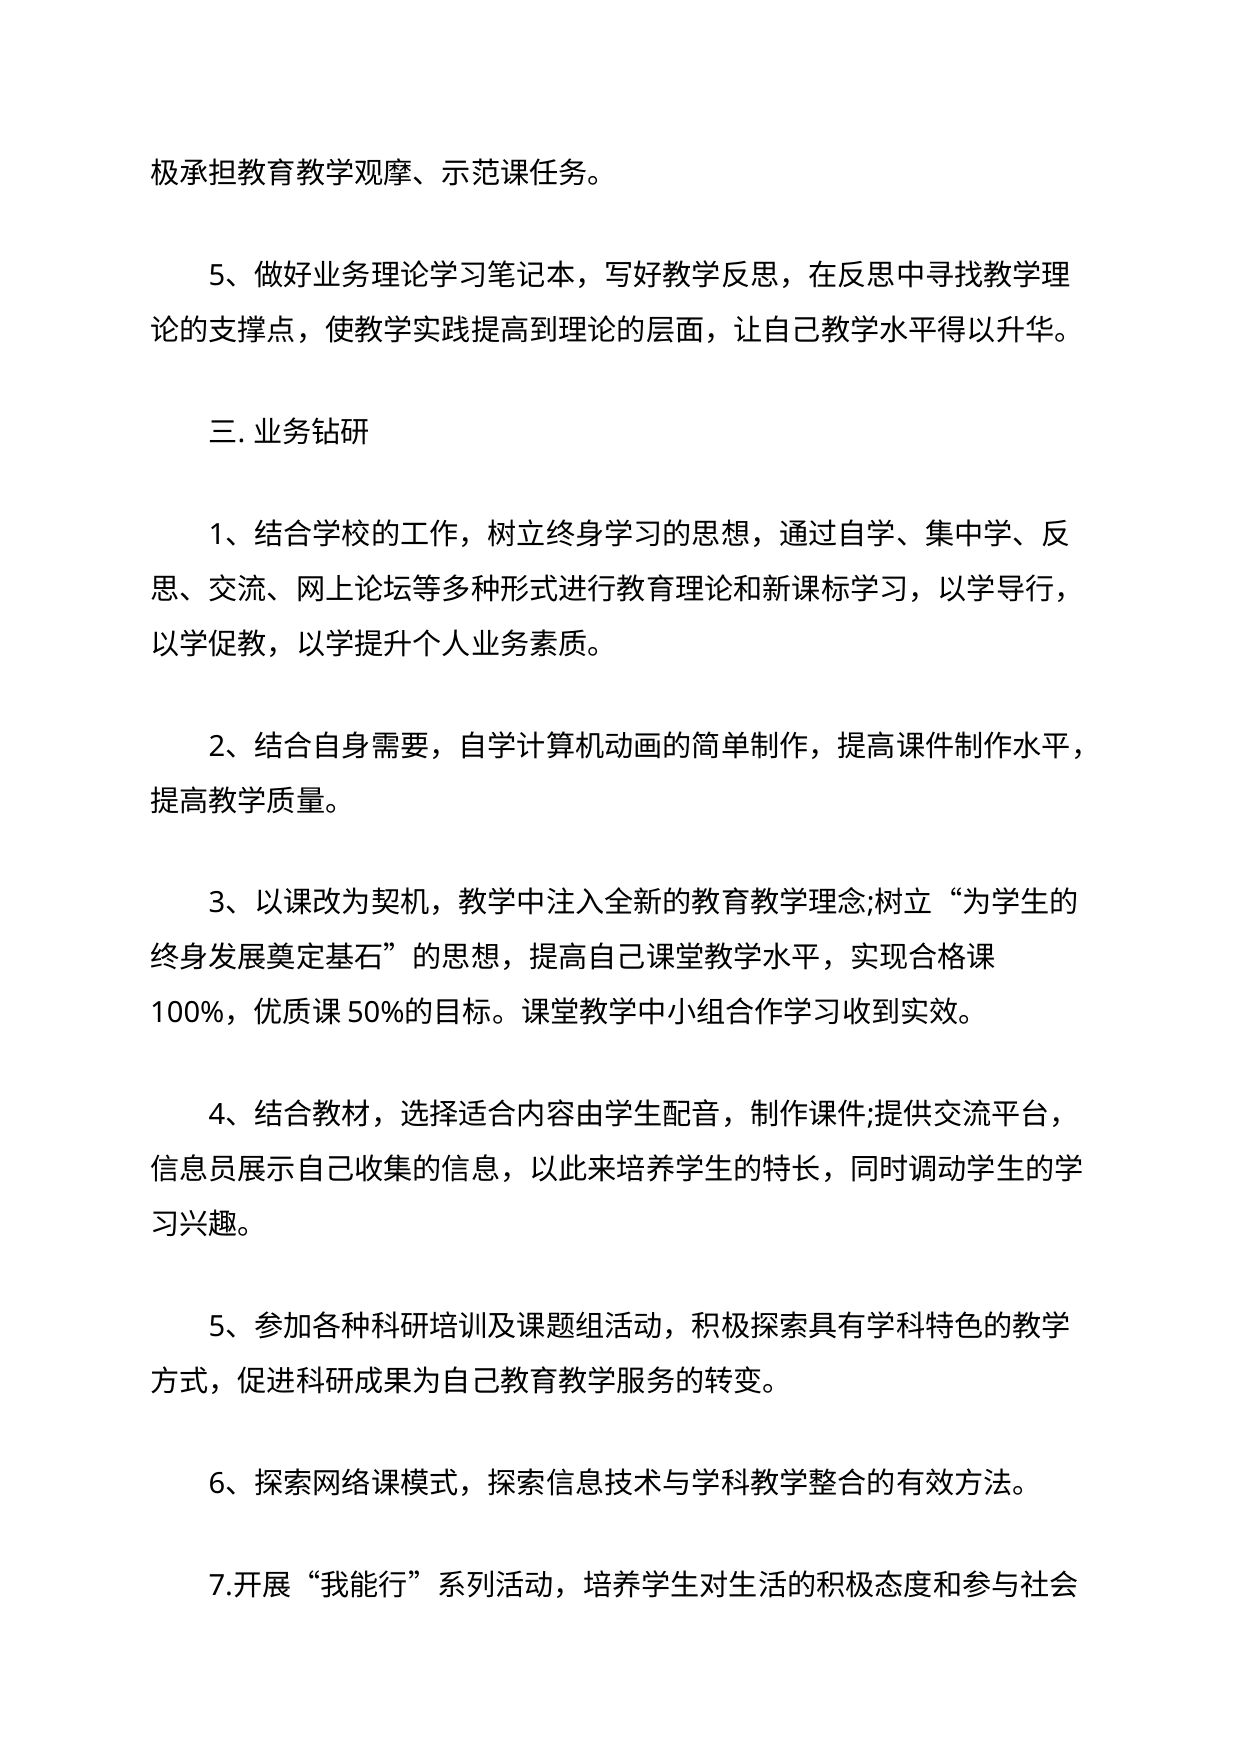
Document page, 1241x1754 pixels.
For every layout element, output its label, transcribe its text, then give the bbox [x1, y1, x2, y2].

text 1、结合学校的工作，树立终身学习的思想，通过自学、集中学、反思、交流、网上论坛等多种形式进行教育理论和新课标学习，以学导行，以学促教，以学提升个人业务素质。 [150, 511, 1090, 663]
text 三. 业务钻研 [150, 408, 1090, 451]
text 5、做好业务理论学习笔记本，写好教学反思，在反思中寻找教学理论的支撑点，使教学实践提高到理论的层面，让自己教学水平得以升华。 [150, 252, 1090, 349]
text 6、探索网络课模式，探索信息技术与学科教学整合的有效方法。 [150, 1459, 1090, 1502]
text 5、参加各种科研培训及课题组活动，积极探索具有学科特色的教学方式，促进科研成果为自己教育教学服务的转变。 [150, 1302, 1090, 1400]
text 4、结合教材，选择适合内容由学生配音，制作课件;提供交流平台，信息员展示自己收集的信息，以此来培养学生的特长，同时调动学生的学习兴趣。 [150, 1091, 1090, 1243]
text 2、结合自身需要，自学计算机动画的简单制作，提高课件制作水平，提高教学质量。 [150, 722, 1090, 819]
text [150, 150, 1090, 192]
text 3、以课改为契机，教学中注入全新的教育教学理念;树立“为学生的终身发展奠定基石”的思想，提高自己课堂教学水平，实现合格课100%，优质课50%的目标。课堂教学中小组合作学习收到实效。 [150, 879, 1090, 1031]
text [150, 1561, 1090, 1604]
